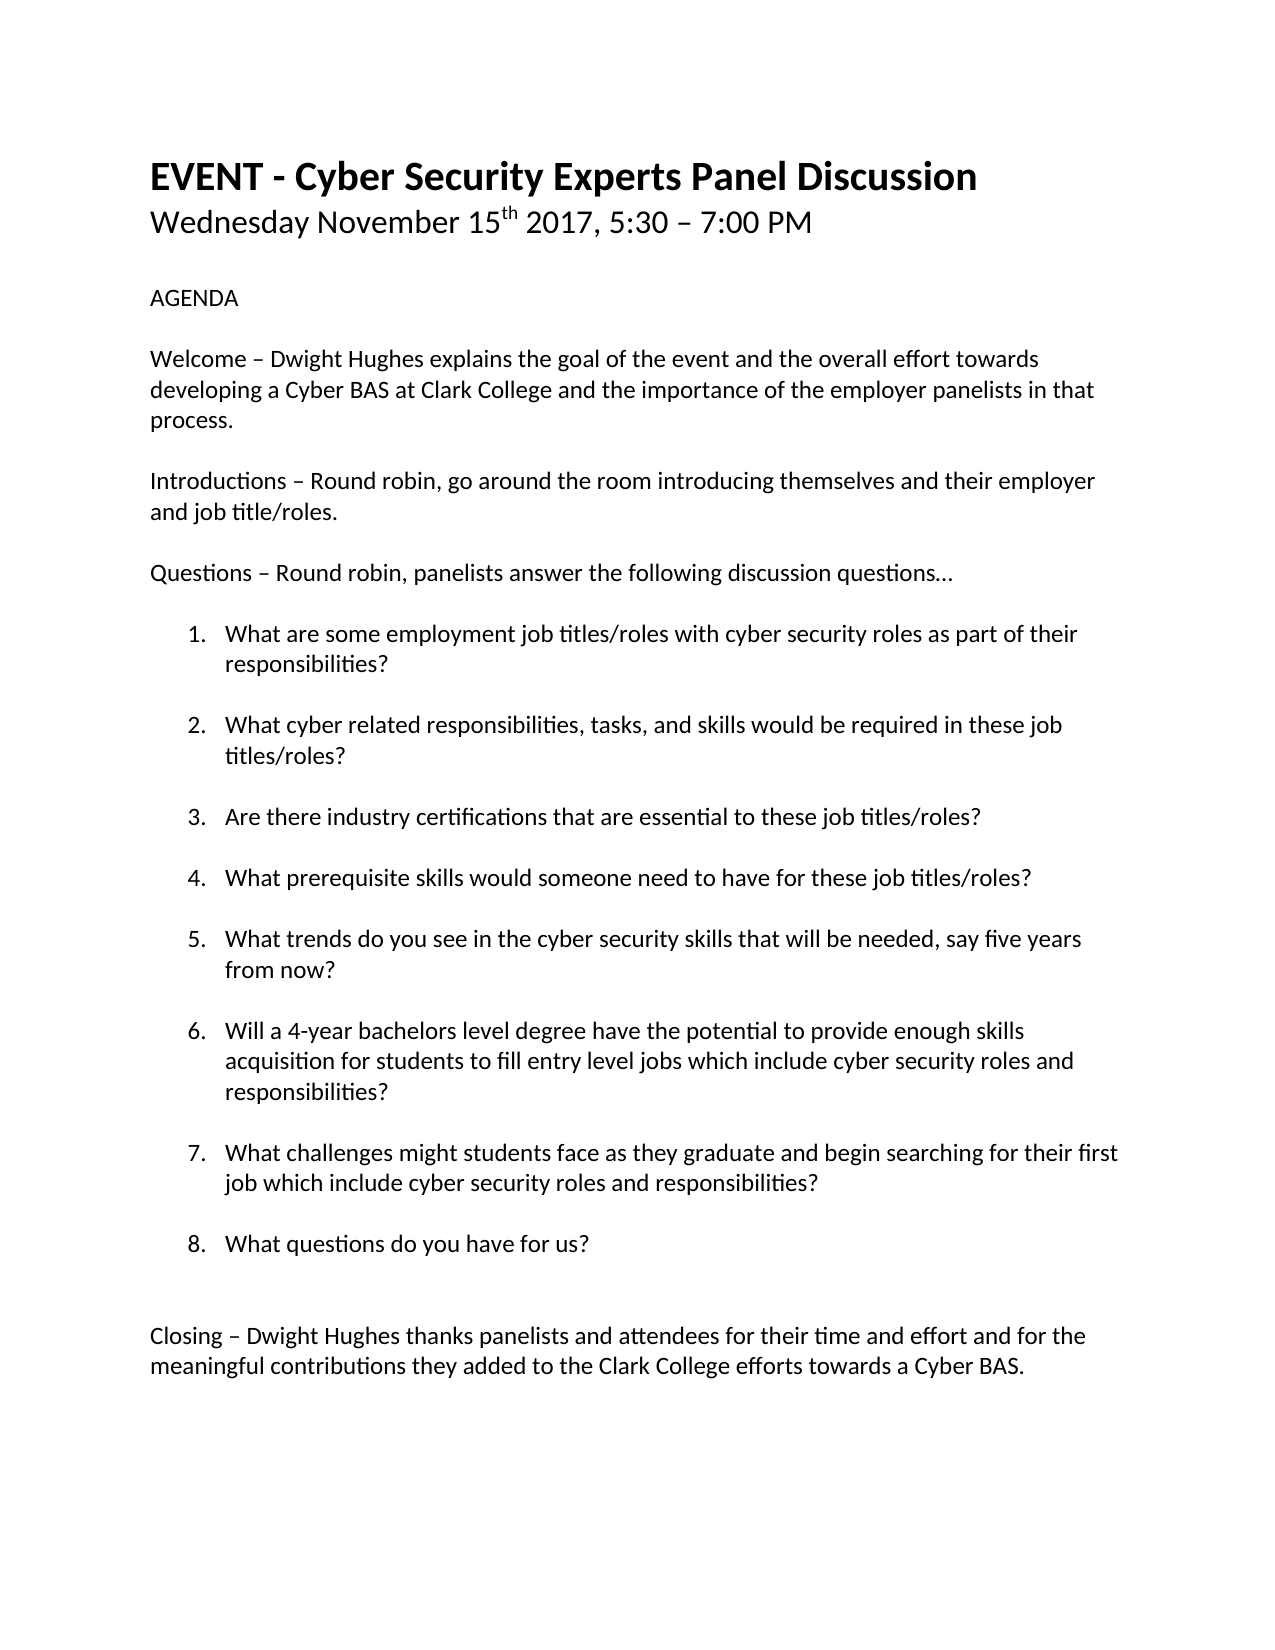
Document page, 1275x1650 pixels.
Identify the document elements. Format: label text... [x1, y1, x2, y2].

text Wednesday November 15th 2017, 5:30 – 7:00 PM [150, 201, 1125, 242]
text Welcome – Dwight Hughes explains the goal of the event and the overall effort towards developing a Cyber BAS at Clark College and the importance of the employer panelists in that process. [150, 343, 1125, 435]
text Introductions – Round robin, go around the room introducing themselves and their employer and job title/roles. [150, 465, 1125, 526]
list What trends do you see in the cyber security skills that will be needed, say five years from now? [187, 923, 1125, 984]
list Are there industry certifications that are essential to these job titles/roles? [187, 801, 1125, 832]
list What questions do you have for us? [187, 1228, 1125, 1259]
list What cyber related responsibilities, tasks, and skills would be required in these job titles/roles? [187, 709, 1125, 771]
list What prerequisite skills would someone need to have for these job titles/roles? [187, 862, 1125, 893]
text EVENT - Cyber Security Experts Panel Discussion [150, 150, 1125, 201]
text Closing – Dwight Hughes thanks panelists and attendees for their time and effort and for the meaningful contributions they added to the Clark College efforts towards a Cyber BAS. [150, 1320, 1125, 1381]
text AGENDA [150, 282, 1125, 313]
list What challenges might students face as they graduate and begin searching for their first job which include cyber security roles and responsibilities? [187, 1137, 1125, 1198]
text Questions – Round robin, panelists answer the following discussion questions… [150, 557, 1125, 587]
list Will a 4-year bachelors level degree have the potential to provide enough skills acquisition for students to fill entry level jobs which include cyber security roles and responsibilities? [187, 1015, 1125, 1106]
list What are some employment job titles/roles with cyber security roles as part of their responsibilities? [187, 618, 1125, 679]
